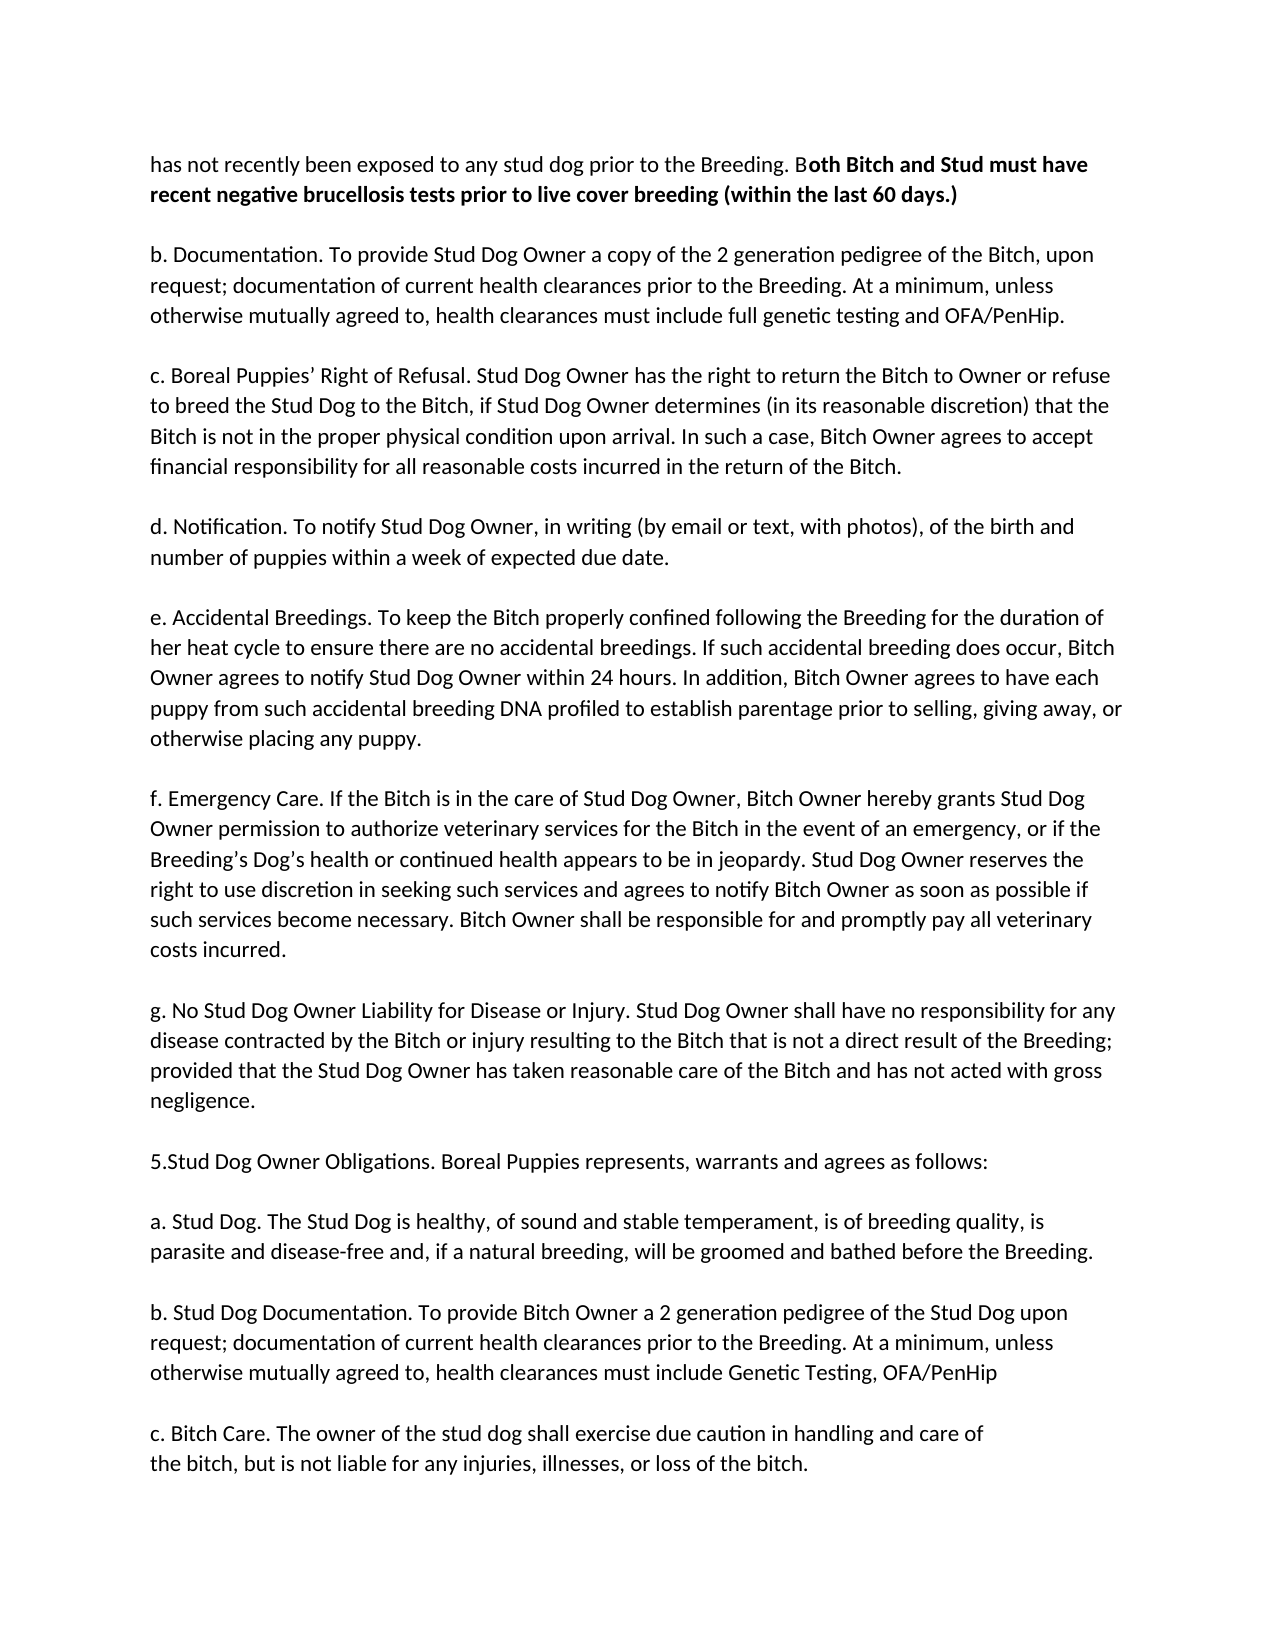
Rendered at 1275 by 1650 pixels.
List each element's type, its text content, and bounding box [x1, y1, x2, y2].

text f. Emergency Care. If the Bitch is in the care of Stud Dog Owner, Bitch Owner hereby grants Stud Dog Owner permission to authorize veterinary services for the Bitch in the event of an emergency, or if the Breeding’s Dog’s health or continued health appears to be in jeopardy. Stud Dog Owner reserves the right to use discretion in seeking such services and agrees to notify Bitch Owner as soon as possible if such services become necessary. Bitch Owner shall be responsible for and promptly pay all veterinary costs incurred. [150, 784, 1125, 963]
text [150, 150, 1125, 208]
text c. Boreal Puppies’ Right of Refusal. Stud Dog Owner has the right to return the Bitch to Owner or refuse to breed the Stud Dog to the Bitch, if Stud Dog Owner determines (in its reasonable discretion) that the Bitch is not in the proper physical condition upon arrival. In such a case, Bitch Owner agrees to accept financial responsibility for all reasonable costs incurred in the return of the Bitch. [150, 361, 1125, 480]
text e. Accidental Breedings. To keep the Bitch properly confined following the Breeding for the duration of her heat cycle to ensure there are no accidental breedings. If such accidental breeding does occur, Bitch Owner agrees to notify Stud Dog Owner within 24 hours. In addition, Bitch Owner agrees to have each puppy from such accidental breeding DNA profiled to establish parentage prior to selling, giving away, or otherwise placing any puppy. [150, 603, 1125, 752]
text b. Documentation. To provide Stud Dog Owner a copy of the 2 generation pedigree of the Bitch, upon request; documentation of current health clearances prior to the Breeding. At a minimum, unless otherwise mutually agreed to, health clearances must include full genetic testing and OFA/PenHip. [150, 241, 1125, 329]
text g. No Stud Dog Owner Liability for Disease or Injury. Stud Dog Owner shall have no responsibility for any disease contracted by the Bitch or injury resulting to the Bitch that is not a direct result of the Breeding; provided that the Stud Dog Owner has taken reasonable care of the Bitch and has not acted with gross negligence. [150, 996, 1125, 1114]
text 5.Stud Dog Owner Obligations. Boreal Puppies represents, warrants and agrees as follows: [150, 1147, 1125, 1175]
text the bitch, but is not liable for any injuries, illnesses, or loss of the bitch. [150, 1449, 1125, 1477]
text a. Stud Dog. The Stud Dog is healthy, of sound and stable temperament, is of breeding quality, is parasite and disease-free and, if a natural breeding, will be groomed and bathed before the Breeding. [150, 1207, 1125, 1266]
text b. Stud Dog Documentation. To provide Bitch Owner a 2 generation pedigree of the Stud Dog upon request; documentation of current health clearances prior to the Breeding. At a minimum, unless otherwise mutually agreed to, health clearances must include Genetic Testing, OFA/PenHip [150, 1298, 1125, 1386]
text c. Bitch Care. The owner of the stud dog shall exercise due caution in handling and care of [150, 1419, 1125, 1447]
text d. Notification. To notify Stud Dog Owner, in writing (by email or text, with photos), of the birth and number of puppies within a week of expected due date. [150, 512, 1125, 571]
